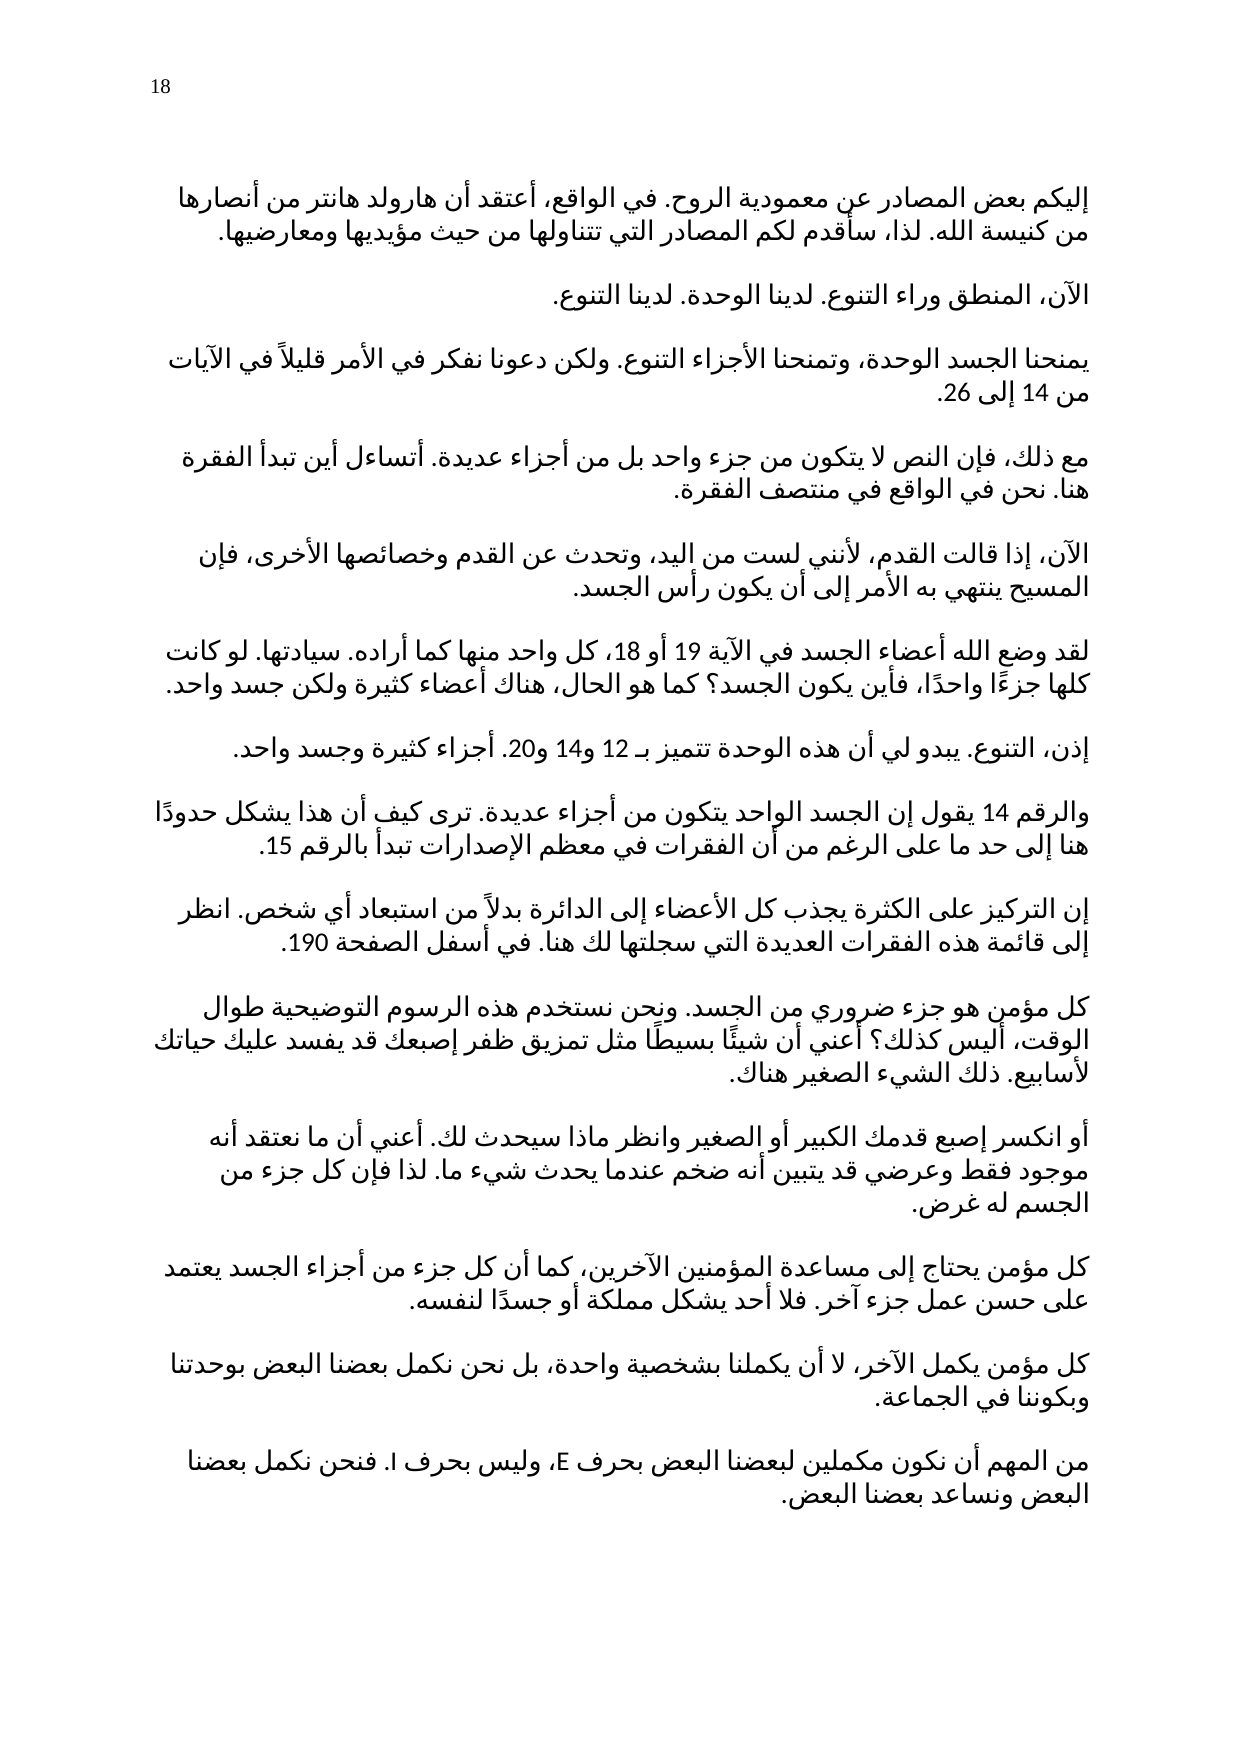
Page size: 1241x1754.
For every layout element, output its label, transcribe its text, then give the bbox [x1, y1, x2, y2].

text لقد وضع الله أعضاء الجسد في الآية 19 أو 18، كل واحد منها كما أراده. سيادتها. لو كانت كلها جزءًا واحدًا، فأين يكون الجسد؟ كما هو الحال، هناك أعضاء كثيرة ولكن جسد واحد. [150, 634, 1090, 700]
text إذن، التنوع. يبدو لي أن هذه الوحدة تتميز بـ 12 و14 و20. أجزاء كثيرة وجسد واحد. [150, 731, 1090, 764]
text يمنحنا الجسد الوحدة، وتمنحنا الأجزاء التنوع. ولكن دعونا نفكر في الأمر قليلاً في الآيات من 14 إلى 26. [150, 342, 1090, 408]
text كل مؤمن هو جزء ضروري من الجسد. ونحن نستخدم هذه الرسوم التوضيحية طوال الوقت، أليس كذلك؟ أعني أن شيئًا بسيطًا مثل تمزيق ظفر إصبعك قد يفسد عليك حياتك لأسابيع. ذلك الشيء الصغير هناك. [150, 990, 1090, 1089]
text من المهم أن نكون مكملين لبعضنا البعض بحرف E، وليس بحرف I. فنحن نكمل بعضنا البعض ونساعد بعضنا البعض. [150, 1444, 1090, 1511]
text أو انكسر إصبع قدمك الكبير أو الصغير وانظر ماذا سيحدث لك. أعني أن ما نعتقد أنه موجود فقط وعرضي قد يتبين أنه ضخم عندما يحدث شيء ما. لذا فإن كل جزء من الجسم له غرض. [150, 1120, 1090, 1219]
text الآن، إذا قالت القدم، لأنني لست من اليد، وتحدث عن القدم وخصائصها الأخرى، فإن المسيح ينتهي به الأمر إلى أن يكون رأس الجسد. [150, 537, 1090, 603]
text إن التركيز على الكثرة يجذب كل الأعضاء إلى الدائرة بدلاً من استبعاد أي شخص. انظر إلى قائمة هذه الفقرات العديدة التي سجلتها لك هنا. في أسفل الصفحة 190. [150, 893, 1090, 959]
text والرقم 14 يقول إن الجسد الواحد يتكون من أجزاء عديدة. ترى كيف أن هذا يشكل حدودًا هنا إلى حد ما على الرغم من أن الفقرات في معظم الإصدارات تبدأ بالرقم 15. [150, 795, 1090, 861]
text كل مؤمن يحتاج إلى مساعدة المؤمنين الآخرين، كما أن كل جزء من أجزاء الجسد يعتمد على حسن عمل جزء آخر. فلا أحد يشكل مملكة أو جسدًا لنفسه. [150, 1250, 1090, 1316]
text الآن، المنطق وراء التنوع. لدينا الوحدة. لدينا التنوع. [150, 278, 1090, 311]
text مع ذلك، فإن النص لا يتكون من جزء واحد بل من أجزاء عديدة. أتساءل أين تبدأ الفقرة هنا. نحن في الواقع في منتصف الفقرة. [150, 440, 1090, 506]
text كل مؤمن يكمل الآخر، لا أن يكملنا بشخصية واحدة، بل نحن نكمل بعضنا البعض بوحدتنا وبكوننا في الجماعة. [150, 1347, 1090, 1413]
text إليكم بعض المصادر عن معمودية الروح. في الواقع، أعتقد أن هارولد هانتر من أنصارها من كنيسة الله. لذا، سأقدم لكم المصادر التي تتناولها من حيث مؤيديها ومعارضيها. [150, 181, 1090, 247]
